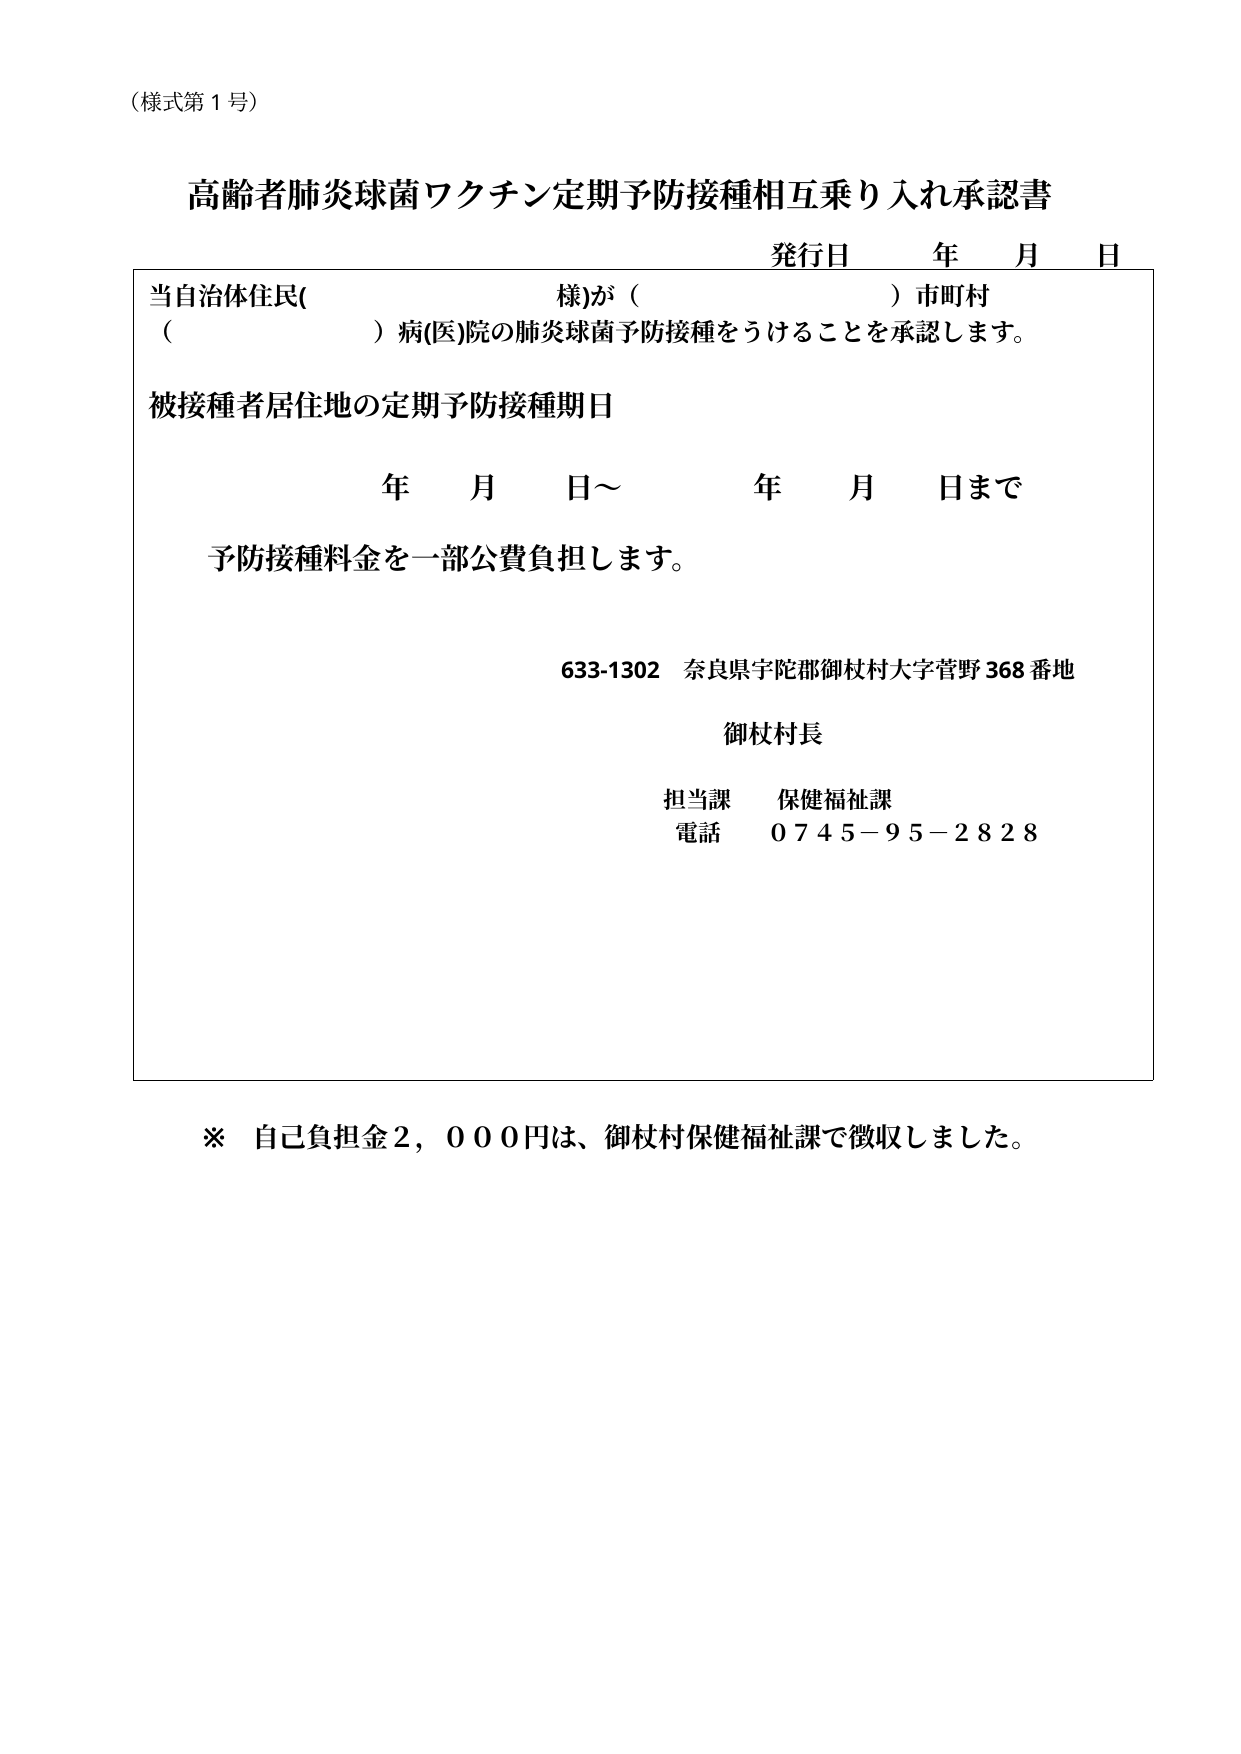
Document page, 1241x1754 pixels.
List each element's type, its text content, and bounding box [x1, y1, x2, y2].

text ※ 自己負担金２，０００円は、御杖村保健福祉課で徴収しました。 [118, 1105, 1122, 1166]
text 発行日 年 月 日 [118, 223, 1122, 284]
text 高齢者肺炎球菌ワクチン定期予防接種相互乗り入れ承認書 [118, 162, 1122, 223]
text （様式第1号） [118, 71, 1122, 132]
